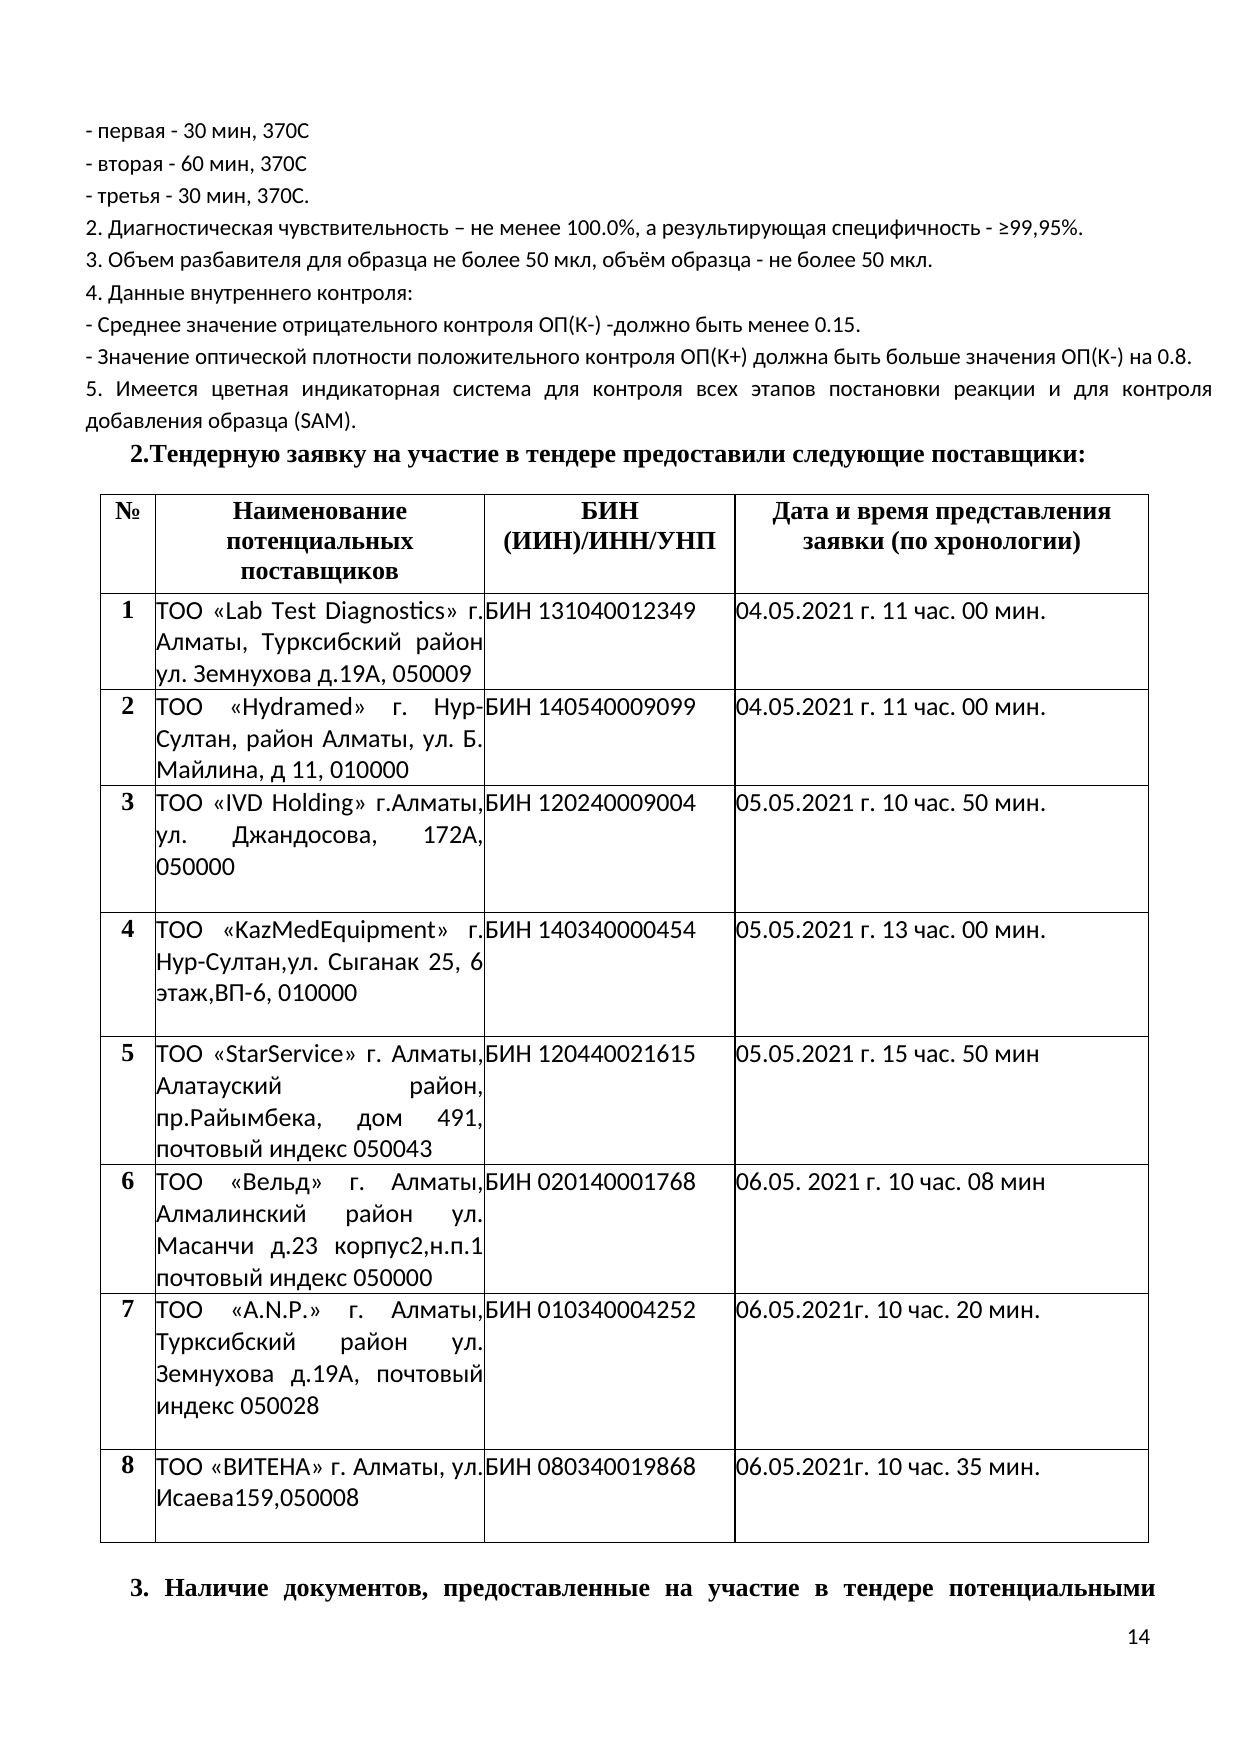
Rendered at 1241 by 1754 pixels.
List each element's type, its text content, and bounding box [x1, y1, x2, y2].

table_cell 2 [101, 690, 155, 785]
table_cell 04.05.2021 г. 11 час. 00 мин. [736, 594, 1148, 689]
table_cell БИН 131040012349 [485, 594, 734, 689]
text 2. Диагностическая чувствительность – не менее 100.0%, а результирующая специфичность - ≥99,95%. [85, 213, 1215, 241]
text - вторая - 60 мин, 370С [85, 149, 1215, 177]
table_cell БИН 140540009099 [485, 690, 734, 785]
table_cell ТОО «Lab Test Diagnostics» г. Алматы, Турксибский район ул. Земнухова д.19А, 050009 [156, 594, 484, 689]
table_cell 05.05.2021 г. 15 час. 50 мин [736, 1037, 1148, 1164]
table_header БИН (ИИН)/ИНН/УНП [485, 495, 734, 593]
text - первая - 30 мин, 370С [85, 117, 1215, 145]
text - Среднее значение отрицательного контроля ОП(К-) -должно быть менее 0.15. [85, 310, 1215, 338]
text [130, 1572, 1156, 1602]
text 2.Тендерную заявку на участие в тендере предоставили следующие поставщики: [130, 438, 1215, 468]
table_cell 05.05.2021 г. 13 час. 00 мин. [736, 913, 1148, 1036]
table_cell БИН 010340004252 [485, 1294, 734, 1448]
text 4. Данные внутреннего контроля: [85, 278, 1215, 306]
table_cell 3 [101, 786, 155, 912]
text 5. Имеется цветная индикаторная система для контроля всех этапов постановки реакции и для контроля добавления образца (SAM). [85, 374, 1215, 434]
table_cell БИН 140340000454 [485, 913, 734, 1036]
table_cell ТОО «IVD Holding» г.Алматы, ул. Джандосова, 172А, 050000 [156, 786, 484, 912]
table_header Наименование потенциальных поставщиков [156, 495, 484, 593]
table_cell 7 [101, 1294, 155, 1448]
table_cell 06.05. 2021 г. 10 час. 08 мин [736, 1165, 1148, 1292]
table_cell ТОО «KazMedEquipment» г. Нур-Султан,ул. Сыганак 25, 6 этаж,ВП-6, 010000 [156, 913, 484, 1036]
table_cell 05.05.2021 г. 10 час. 50 мин. [736, 786, 1148, 912]
table_cell 6 [101, 1165, 155, 1292]
table_cell 06.05.2021г. 10 час. 35 мин. [736, 1450, 1148, 1542]
table_cell 04.05.2021 г. 11 час. 00 мин. [736, 690, 1148, 785]
table_cell БИН 020140001768 [485, 1165, 734, 1292]
table_cell БИН 080340019868 [485, 1450, 734, 1542]
table_header Дата и время представления заявки (по хронологии) [736, 495, 1148, 593]
table_cell БИН 120440021615 [485, 1037, 734, 1164]
text - Значение оптической плотности положительного контроля ОП(К+) должна быть больше значения ОП(К-) на 0.8. [85, 342, 1215, 370]
table_cell ТОО «StarService» г. Алматы, Алатауский район, пр.Райымбека, дом 491, почтовый индекс 050043 [156, 1037, 484, 1164]
table_cell 5 [101, 1037, 155, 1164]
table_cell ТОО «Вельд» г. Алматы, Алмалинский район ул. Масанчи д.23 корпус2,н.п.1 почтовый индекс 050000 [156, 1165, 484, 1292]
table_cell ТОО «ВИТЕНА» г. Алматы, ул. Исаева159,050008 [156, 1450, 484, 1542]
text - третья - 30 мин, 370С. [85, 181, 1215, 209]
table_cell 8 [101, 1450, 155, 1542]
table_cell 1 [101, 594, 155, 689]
table_header № [101, 495, 155, 593]
table_cell ТОО «A.N.P.» г. Алматы, Турксибский район ул. Земнухова д.19А, почтовый индекс 050028 [156, 1294, 484, 1448]
table_cell 4 [101, 913, 155, 1036]
table_cell 06.05.2021г. 10 час. 20 мин. [736, 1294, 1148, 1448]
table_cell ТОО «Hydramed» г. Нур-Султан, район Алматы, ул. Б. Майлина, д 11, 010000 [156, 690, 484, 785]
text 3. Объем разбавителя для образца не более 50 мкл, объём образца - не более 50 мкл. [85, 245, 1215, 273]
table_cell БИН 120240009004 [485, 786, 734, 912]
